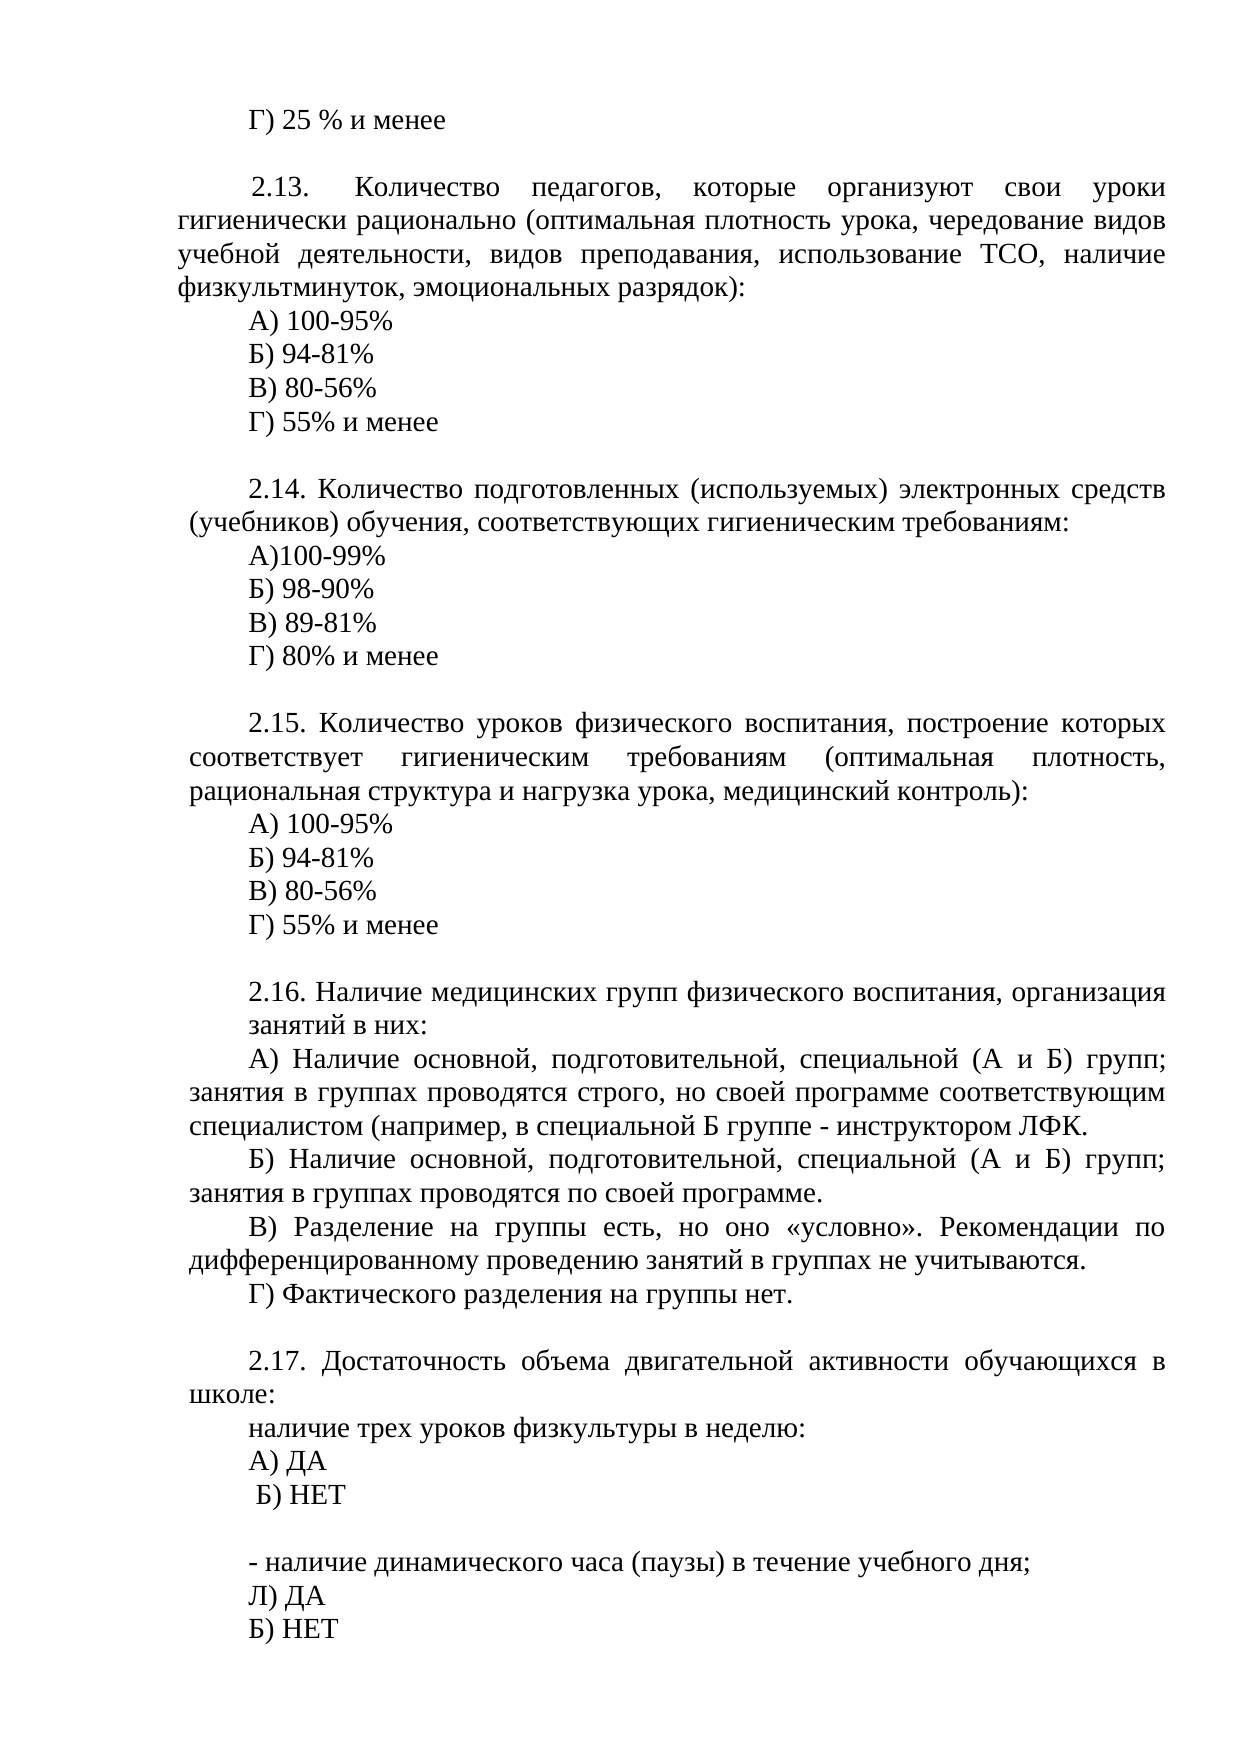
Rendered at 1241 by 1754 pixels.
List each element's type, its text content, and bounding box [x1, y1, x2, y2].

text А) ДА [189, 1443, 1167, 1477]
text В) Разделение на группы есть, но оно «условно». Рекомендации по дифференцированному проведению занятий в группах не учитываются. [189, 1209, 1167, 1276]
text В) 80-56% [189, 873, 1167, 907]
list Количество педагогов, которые организуют свои уроки гигиенически рационально (оптимальная плотность урока, чередование видов учебной деятельности, видов преподавания, использование ТСО, наличие физкультминуток, эмоциональных разрядок): [177, 169, 1167, 303]
text Г) 25 % и менее [189, 102, 1167, 135]
text 2.14. Количество подготовленных (используемых) электронных средств (учебников) обучения, соответствующих гигиеническим требованиям: [189, 471, 1167, 538]
text А) 100-95% [189, 806, 1167, 840]
text - наличие динамического часа (паузы) в течение учебного дня; [189, 1544, 1167, 1578]
text Г) 80% и менее [189, 638, 1167, 672]
text Л) ДА [189, 1578, 1167, 1611]
text А) Наличие основной, подготовительной, специальной (А и Б) групп; занятия в группах проводятся строго, но своей программе соответствующим специалистом (например, в специальной Б группе - инструктором ЛФК. [189, 1041, 1167, 1142]
text В) 80-56% [189, 370, 1167, 404]
text наличие трех уроков физкультуры в неделю: [189, 1410, 1167, 1443]
text Б) 94-81% [189, 840, 1167, 873]
text А)100-99% [189, 538, 1167, 571]
text Б) 98-90% [189, 571, 1167, 605]
text Б) Наличие основной, подготовительной, специальной (А и Б) групп; занятия в группах проводятся по своей программе. [189, 1142, 1167, 1209]
text А) 100-95% [189, 303, 1167, 337]
text Б) НЕТ [189, 1611, 1167, 1645]
text 2.16. Наличие медицинских групп физического воспитания, организация занятий в них: [248, 974, 1167, 1041]
text 2.15. Количество уроков физического воспитания, построение которых соответствует гигиеническим требованиям (оптимальная плотность, рациональная структура и нагрузка урока, медицинский контроль): [189, 706, 1167, 806]
text В) 89-81% [189, 605, 1167, 638]
text 2.17. Достаточность объема двигательной активности обучающихся в школе: [189, 1343, 1167, 1410]
text Б) НЕТ [189, 1477, 1167, 1511]
text Г) 55% и менее [189, 907, 1167, 940]
text Г) 55% и менее [189, 404, 1167, 437]
text Б) 94-81% [189, 337, 1167, 370]
text Г) Фактического разделения на группы нет. [189, 1276, 1167, 1309]
